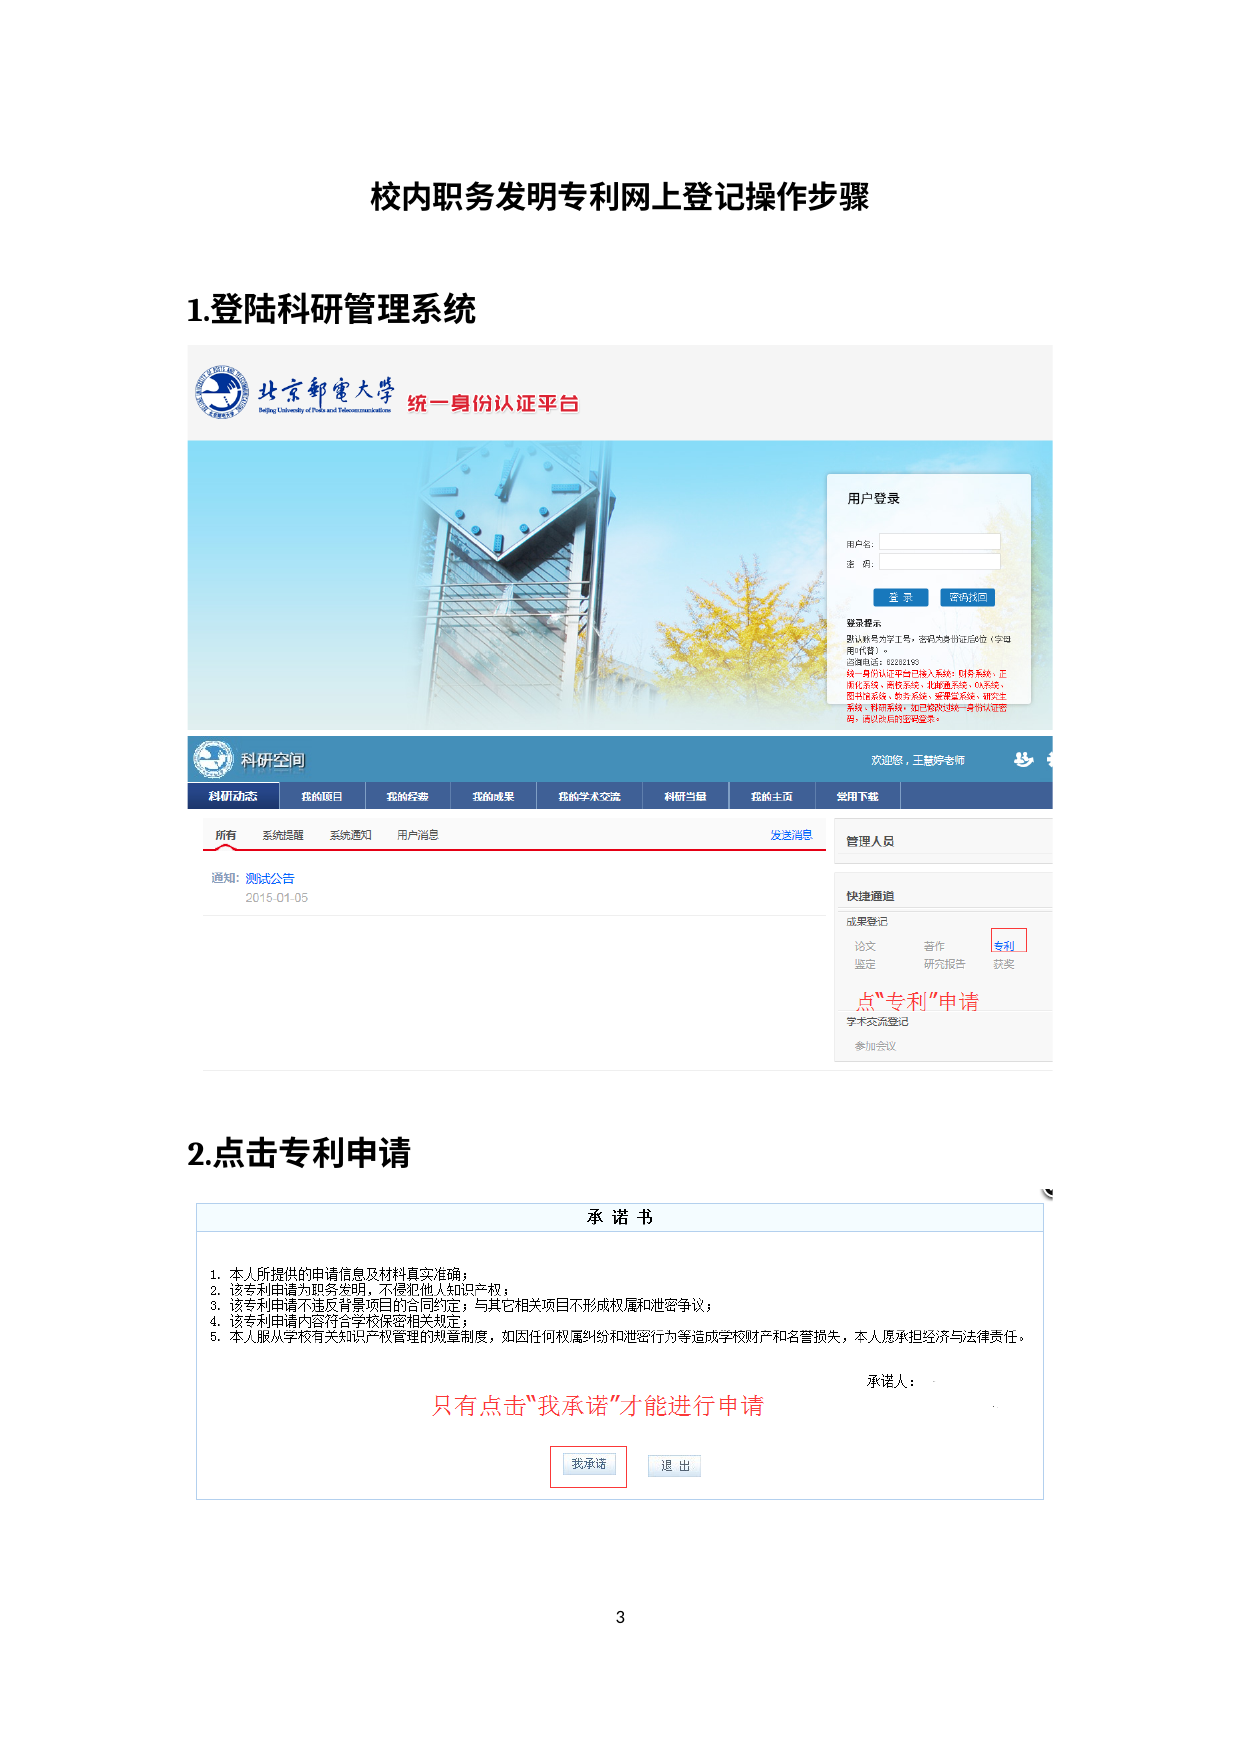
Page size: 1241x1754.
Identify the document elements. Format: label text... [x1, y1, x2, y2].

title 2.点击专利申请 [187, 1118, 1053, 1183]
picture [187, 345, 1053, 730]
picture [187, 735, 1053, 1083]
title 1.登陆科研管理系统 [187, 274, 1053, 339]
text 校内职务发明专利网上登记操作步骤 [187, 162, 1053, 227]
picture [187, 1189, 1053, 1543]
